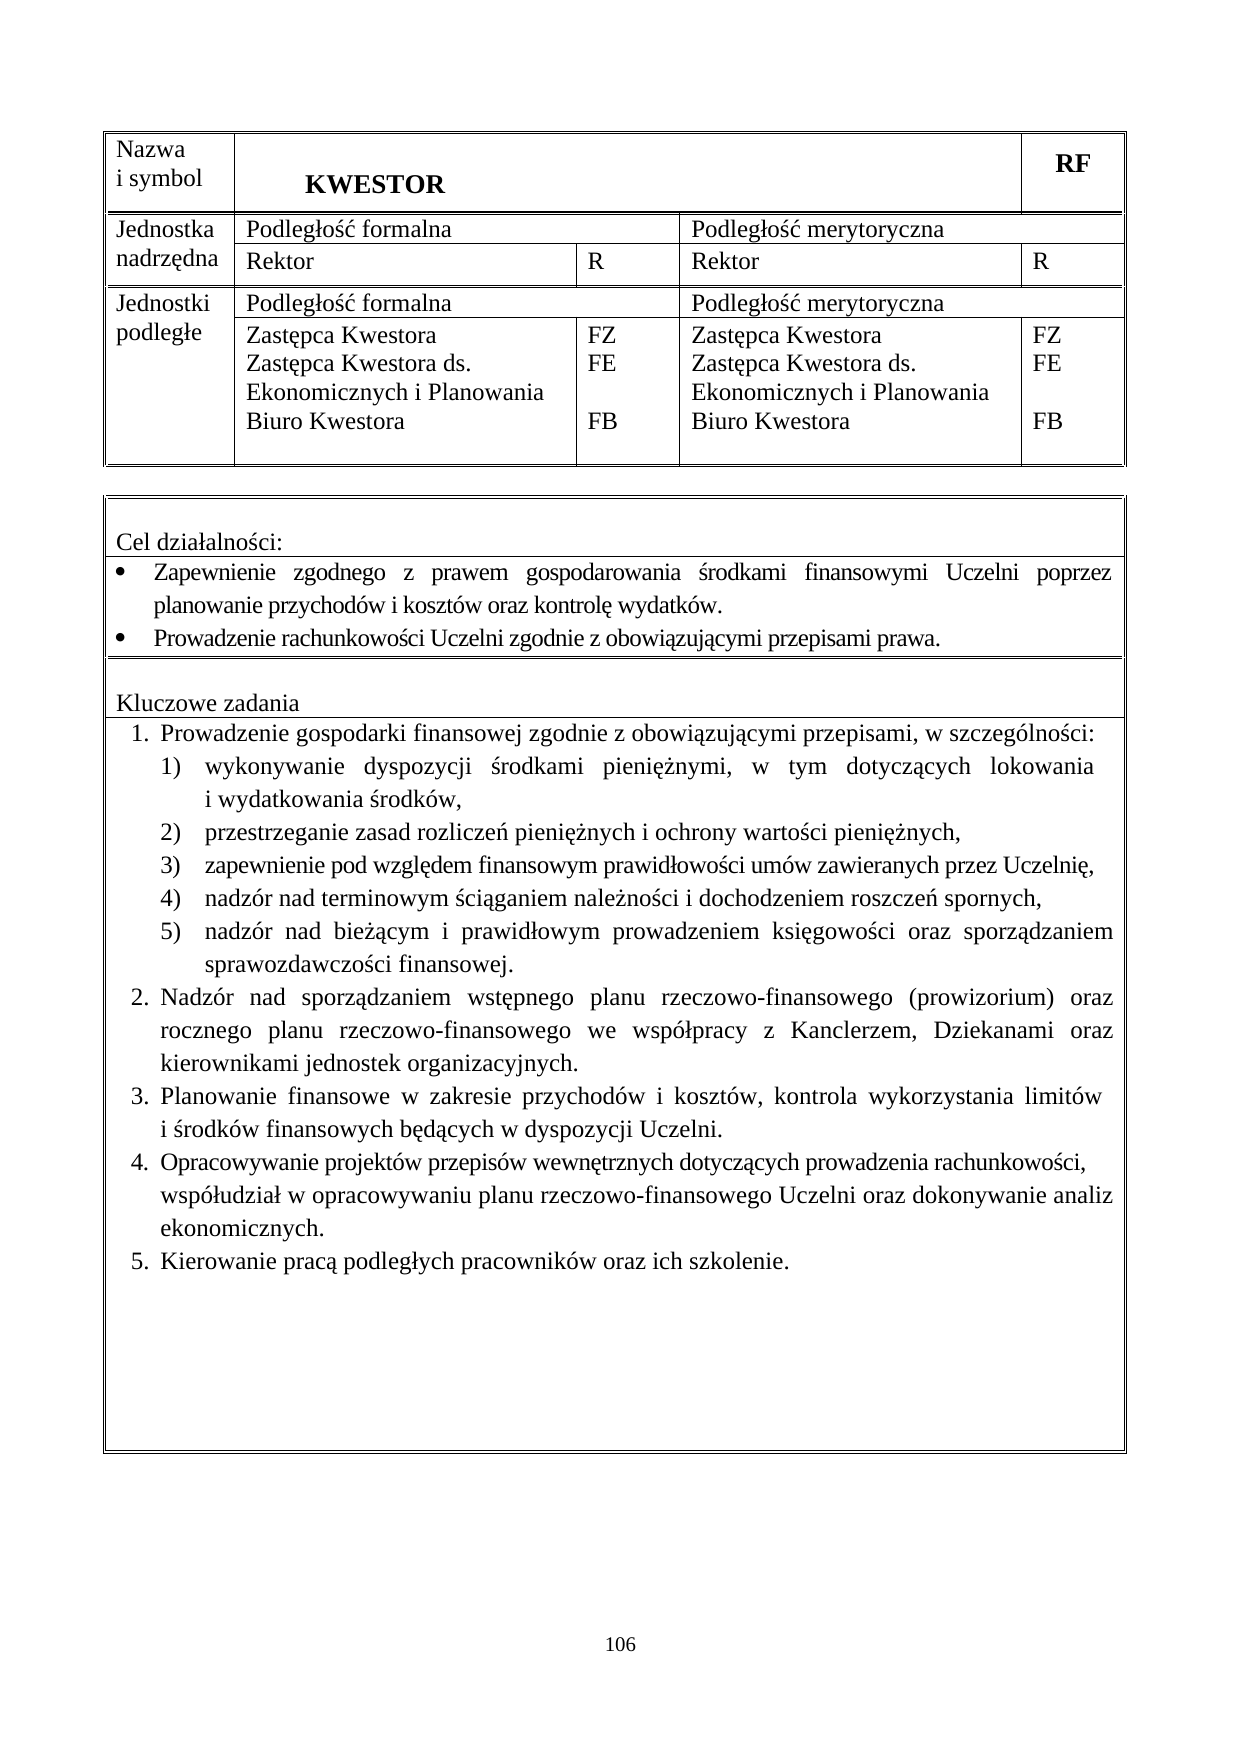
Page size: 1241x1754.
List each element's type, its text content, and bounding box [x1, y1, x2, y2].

table_cell Zastępca Kwestora Zastępca Kwestora ds. Ekonomicznych i Planowania Biuro Kwestora [235, 318, 576, 463]
table_cell Prowadzenie gospodarki finansowej zgodnie z obowiązującymi przepisami, w szczególności: wykonywanie dyspozycji środkami pieniężnymi, w tym dotyczących lokowania i wydatkowania środków, przestrzeganie zasad rozliczeń pieniężnych i ochrony wartości pieniężnych, zapewnienie pod względem finansowym prawidłowości umów zawieranych przez Uczelnię, nadzór nad terminowym ściąganiem należności i dochodzeniem roszczeń spornych, nadzór nad bieżącym i prawidłowym prowadzeniem księgowości oraz sporządzaniem sprawozdawczości finansowej. Nadzór nad sporządzaniem wstępnego planu rzeczowo-finansowego (prowizorium) oraz rocznego planu rzeczowo-finansowego we współpracy z Kanclerzem, Dziekanami oraz kierownikami jednostek organizacyjnych. Planowanie finansowe w zakresie przychodów i kosztów, kontrola wykorzystania limitów i środków finansowych będących w dyspozycji Uczelni. Opracowywanie projektów przepisów wewnętrznych dotyczących prowadzenia rachunkowości, współudział w opracowywaniu planu rzeczowo-finansowego Uczelni oraz dokonywanie analiz ekonomicznych. Kierowanie pracą podległych pracowników oraz ich szkolenie. [106, 718, 1124, 1450]
table_cell Jednostki podległe [106, 285, 234, 463]
table_cell Podległość formalna [235, 288, 679, 317]
table_cell Podległość merytoryczna [680, 285, 1124, 317]
table_cell Cel działalności: [105, 495, 1125, 556]
table_cell Rektor [680, 244, 1021, 285]
table_cell Podległość formalna [235, 215, 679, 243]
table_cell FZ FE FB [577, 318, 679, 463]
table_cell Podległość merytoryczna [680, 211, 1124, 243]
table_cell Zastępca Kwestora Zastępca Kwestora ds. Ekonomicznych i Planowania Biuro Kwestora [680, 318, 1021, 463]
table_cell Kluczowe zadania [105, 656, 1125, 717]
table_header KWESTOR [235, 134, 1021, 211]
table_header RF [1022, 134, 1124, 211]
table_cell Zapewnienie zgodnego z prawem gospodarowania środkami finansowymi Uczelni poprzez planowanie przychodów i kosztów oraz kontrolę wydatków. Prowadzenie rachunkowości Uczelni zgodnie z obowiązującymi przepisami prawa. [106, 557, 1124, 656]
table_header Nazwa i symbol [106, 134, 234, 211]
table_cell R [577, 244, 679, 285]
table_cell [105, 464, 1125, 495]
table_cell Jednostka nadrzędna [106, 211, 234, 285]
table_cell FZ FE FB [1022, 318, 1124, 463]
table_cell R [1022, 244, 1124, 285]
table_cell Rektor [235, 244, 576, 285]
